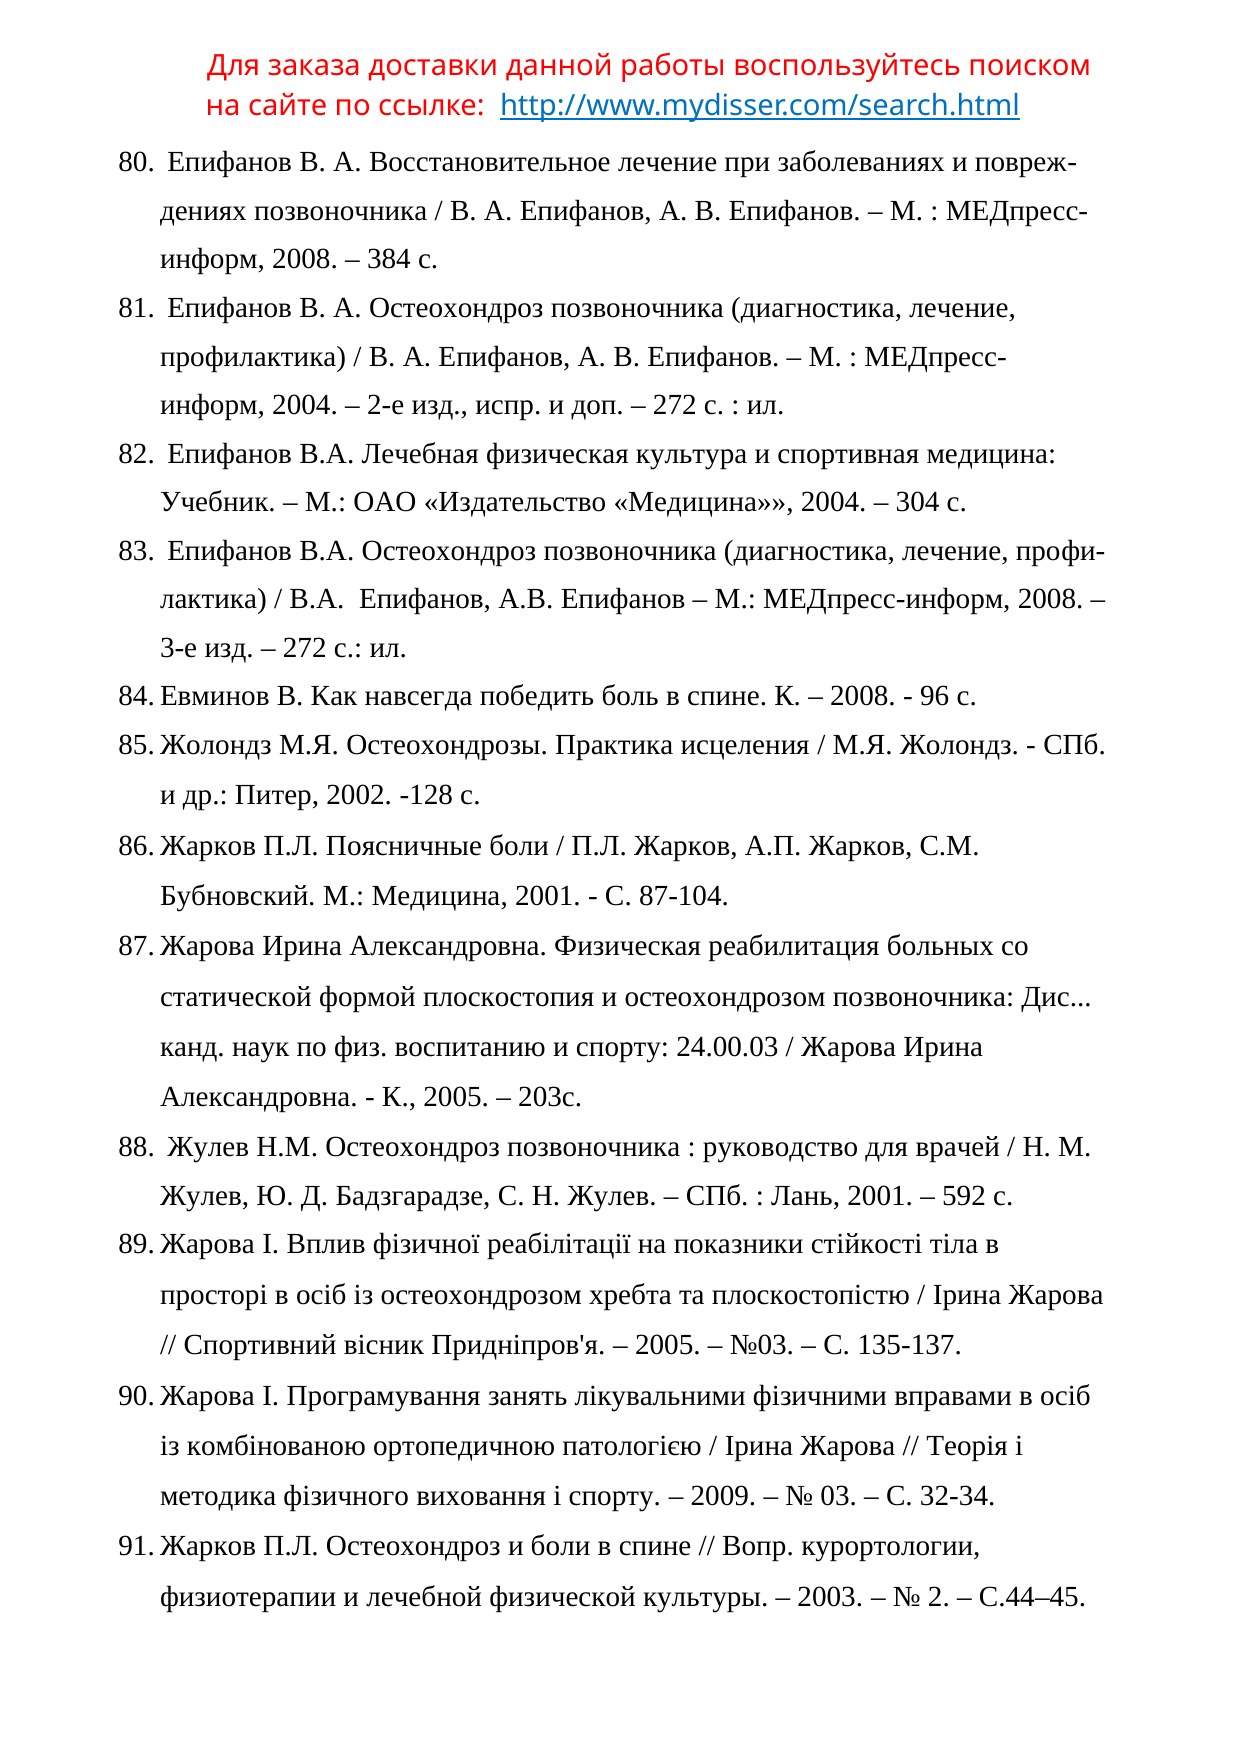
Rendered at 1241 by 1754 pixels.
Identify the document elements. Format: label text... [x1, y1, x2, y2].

list Жарова І. Вплив фізичної реабілітації на показники стійкості тіла в просторі в осіб із остеохондрозом хребта та плоскостопістю / Ірина Жарова // Спортивний вісник Придніпров'я. – 2005. – №03. – С. 135-137. [118, 1227, 1107, 1361]
list Епифанов В. А. Остеохондроз позвоночника (диагностика, лечение, профилактика) / В. А. Епифанов, А. В. Епифанов. – М. : МЕДпресс-информ, 2004. – 2-е изд., испр. и доп. – 272 с. : ил. [118, 290, 1107, 421]
list Жарков П.Л. Поясничные боли / П.Л. Жарков, А.П. Жарков, С.М. Бубновский. М.: Медицина, 2001. - С. 87-104. [118, 828, 1107, 912]
list Жулев Н.М. Остеохондроз позвоночника : руководство для врачей / Н. М. Жулев, Ю. Д. Бадзгарадзе, С. Н. Жулев. – СПб. : Лань, 2001. – 592 с. [118, 1129, 1107, 1212]
list Епифанов В.А. Лечебная физическая культура и спортивная медицина: Учебник. – М.: ОАО «Издательство «Медицина»», 2004. – 304 с. [118, 436, 1107, 518]
list Жарова І. Програмування занять лікувальними фізичними вправами в осіб із комбінованою ортопедичною патологією / Ірина Жарова // Теорія і методика фізичного виховання і спорту. – 2009. – № 03. – С. 32-34. [118, 1378, 1107, 1512]
list Епифанов В.А. Остеохондроз позвоночника (диагностика, лечение, профилактика) / В.А. Епифанов, А.В. Епифанов – М.: МЕДпресс-информ, 2008. – 3-е изд. – 272 с.: ил. [118, 533, 1107, 663]
list Жолондз М.Я. Остеохондрозы. Практика исцеления / М.Я. Жолондз. - СПб. и др.: Питер, 2002. -128 c. [118, 727, 1107, 811]
list Евминов В. Как навсегда победить боль в спине. К. – 2008. - 96 с. [118, 678, 1107, 712]
list Жарова Ирина Александровна. Физическая реабилитация больных со статической формой плоскостопия и остеохондрозом позвоночника: Дис... канд. наук по физ. воспитанию и спорту: 24.00.03 / Жарова Ирина Александровна. - К., 2005. – 203с. [118, 928, 1107, 1113]
list Епифанов В. А. Восстановительное лечение при заболеваниях и повреждениях позвоночника / В. А. Епифанов, А. В. Епифанов. – М. : МЕДпресс-информ, 2008. – 384 с. [118, 144, 1107, 275]
list Жарков П.Л. Остеохондроз и боли в спине // Вопр. курортологии, физиотерапии и лечебной физической культуры. – 2003. – № 2. – С.44–45. [118, 1528, 1107, 1612]
